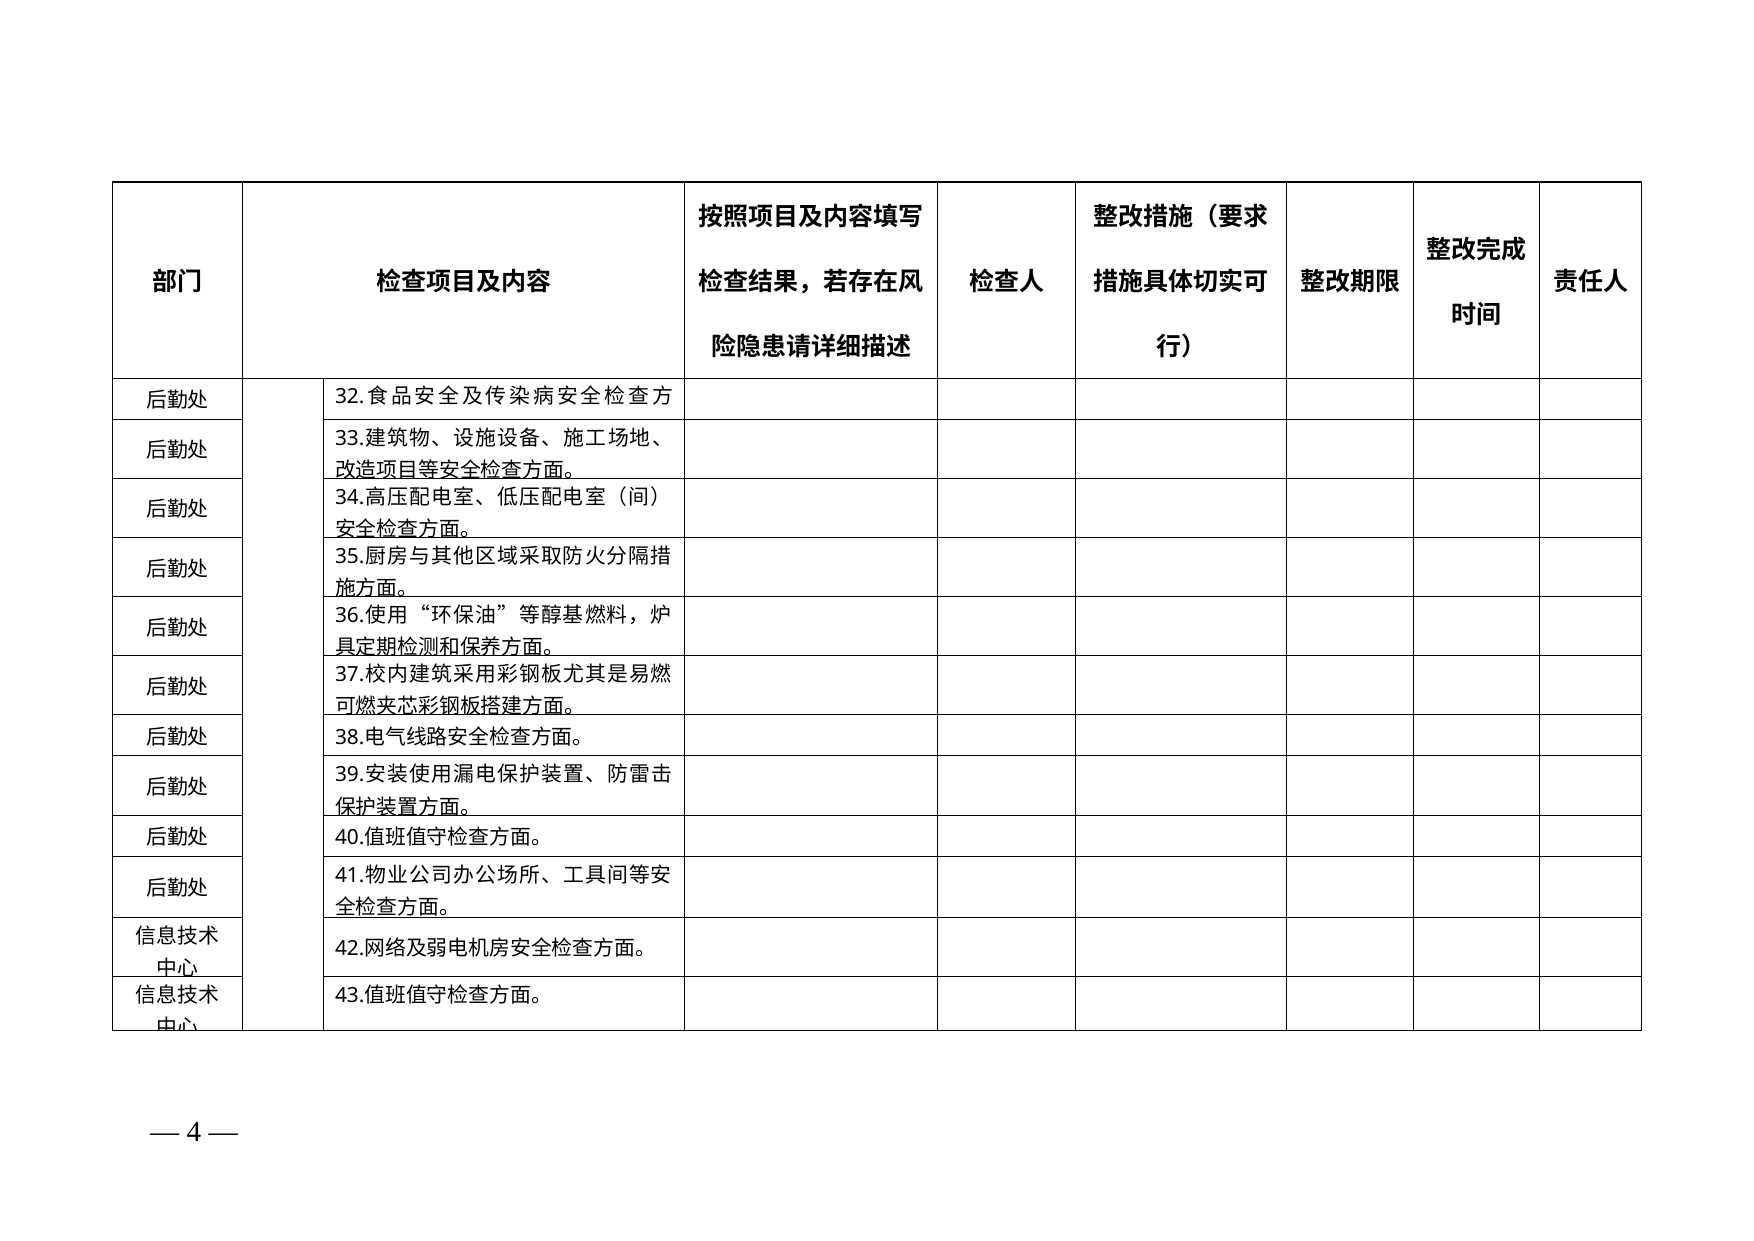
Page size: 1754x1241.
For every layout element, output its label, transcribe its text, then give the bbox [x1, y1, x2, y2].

table_cell [685, 977, 937, 1029]
table_cell [1287, 597, 1413, 655]
table_cell [1414, 538, 1539, 596]
table_cell [1540, 977, 1641, 1029]
table_cell [1076, 715, 1286, 755]
table_cell [1076, 597, 1286, 655]
table_cell [685, 597, 937, 655]
table_cell [1540, 420, 1641, 478]
table_cell [1287, 656, 1413, 714]
table_cell [1076, 420, 1286, 478]
table_cell [1076, 479, 1286, 537]
table_cell 后勤处 [113, 379, 242, 419]
table_cell [938, 857, 1075, 917]
table_cell [1540, 479, 1641, 537]
table_cell [1287, 977, 1413, 1029]
table_cell [1540, 816, 1641, 856]
table_cell [1287, 918, 1413, 976]
table_cell [1414, 656, 1539, 714]
table_cell 信息技术 中心 [113, 918, 242, 976]
table_cell [1414, 918, 1539, 976]
table_cell [938, 379, 1075, 419]
table_cell [1076, 918, 1286, 976]
table_cell 后勤处 [113, 816, 242, 856]
table_cell [1414, 857, 1539, 917]
table_cell [1540, 538, 1641, 596]
table_header 部门 [113, 183, 242, 377]
table_cell [938, 538, 1075, 596]
table_cell [685, 538, 937, 596]
table_cell [1540, 918, 1641, 976]
table_cell [685, 816, 937, 856]
table_cell [938, 977, 1075, 1029]
table_cell [1414, 756, 1539, 814]
table_cell [685, 656, 937, 714]
table_cell 33.建筑物、设施设备、施工场地、改造项目等安全检查方面。 [324, 420, 684, 478]
table_cell 36.使用“环保油”等醇基燃料，炉具定期检测和保养方面。 [324, 597, 684, 655]
table_cell [938, 756, 1075, 814]
table_cell [938, 918, 1075, 976]
table_header 检查人 [938, 183, 1075, 377]
table_cell [1540, 656, 1641, 714]
table_cell [685, 479, 937, 537]
table_cell [1540, 857, 1641, 917]
table_header 按照项目及内容填写检查结果，若存在风险隐患请详细描述 [685, 183, 937, 377]
table_header 整改完成时间 [1414, 183, 1539, 377]
table_cell [938, 479, 1075, 537]
table_cell 42.网络及弱电机房安全检查方面。 [324, 918, 684, 976]
table_header 责任人 [1540, 183, 1641, 377]
table_cell [1540, 715, 1641, 755]
table_cell [685, 857, 937, 917]
table_header 检查项目及内容 [243, 183, 684, 377]
table_cell [1076, 816, 1286, 856]
table_cell [1287, 538, 1413, 596]
table_cell [1076, 756, 1286, 814]
table_cell [1414, 715, 1539, 755]
table_cell [1076, 379, 1286, 419]
table_cell [1076, 857, 1286, 917]
table_cell [1414, 479, 1539, 537]
table_cell 信息技术 中心 [113, 977, 242, 1029]
table_cell 39.安装使用漏电保护装置、防雷击保护装置方面。 [324, 756, 684, 814]
table_cell [685, 420, 937, 478]
table_cell [938, 816, 1075, 856]
table_cell [685, 715, 937, 755]
table_cell 后勤处 [113, 479, 242, 537]
table_cell [1414, 977, 1539, 1029]
table_cell [1287, 756, 1413, 814]
table_cell [1287, 379, 1413, 419]
table_cell [1076, 656, 1286, 714]
table_cell 40.值班值守检查方面。 [324, 816, 684, 856]
table_cell [1414, 816, 1539, 856]
table_cell [1076, 538, 1286, 596]
table_cell 34.高压配电室、低压配电室（间）安全检查方面。 [324, 479, 684, 537]
table_cell [1076, 977, 1286, 1029]
table_cell 43.值班值守检查方面。 [324, 977, 684, 1029]
table_cell [938, 715, 1075, 755]
table_cell [1540, 379, 1641, 419]
table_cell [1414, 420, 1539, 478]
table_cell [1287, 816, 1413, 856]
table_cell [1287, 715, 1413, 755]
table_cell [685, 756, 937, 814]
table_cell [1287, 479, 1413, 537]
table_cell [685, 918, 937, 976]
table_cell 37.校内建筑采用彩钢板尤其是易燃可燃夹芯彩钢板搭建方面。 [324, 656, 684, 714]
table_cell [1540, 756, 1641, 814]
table_cell 38.电气线路安全检查方面。 [324, 715, 684, 755]
table_header 整改措施（要求措施具体切实可行） [1076, 183, 1286, 377]
table_header 整改期限 [1287, 183, 1413, 377]
table_cell 后勤处 [113, 420, 242, 478]
table_cell [938, 656, 1075, 714]
table_cell [1414, 597, 1539, 655]
table_cell 后勤处 [113, 857, 242, 917]
table_cell [938, 420, 1075, 478]
table_cell 后勤处 [113, 656, 242, 714]
table_cell [685, 379, 937, 419]
table_cell 41.物业公司办公场所、工具间等安全检查方面。 [324, 857, 684, 917]
table_cell 32.食品安全及传染病安全检查方面。 [324, 379, 684, 419]
table_cell [1287, 857, 1413, 917]
table_cell 后勤处 [113, 756, 242, 814]
table_cell [1540, 597, 1641, 655]
table_cell [938, 597, 1075, 655]
table_cell 后勤处 [113, 538, 242, 596]
table_cell 后勤处 [113, 715, 242, 755]
table_cell [1287, 420, 1413, 478]
table_cell 35.厨房与其他区域采取防火分隔措施方面。 [324, 538, 684, 596]
table_cell 后勤处 [113, 597, 242, 655]
table_cell [1414, 379, 1539, 419]
